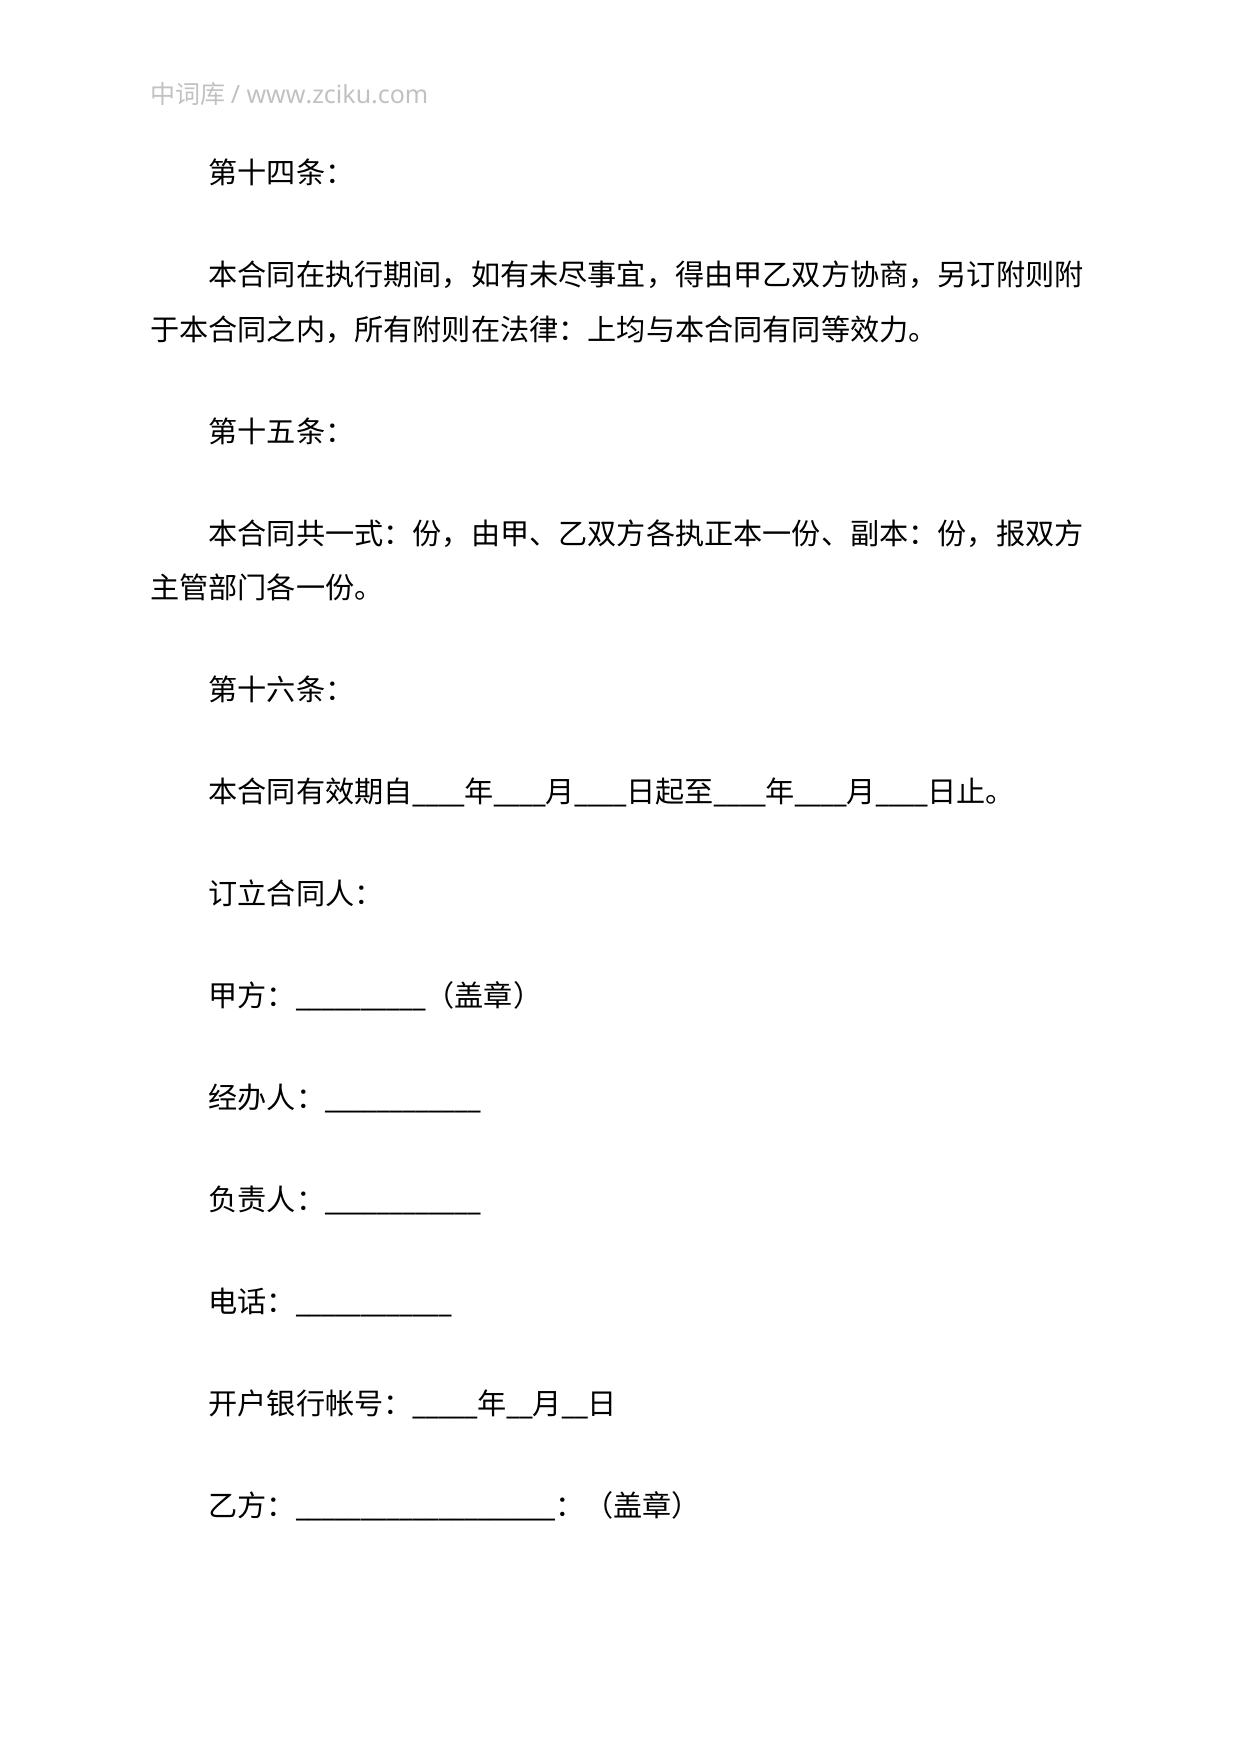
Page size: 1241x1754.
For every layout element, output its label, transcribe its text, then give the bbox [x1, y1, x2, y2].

text 负责人：____________ [150, 1176, 1090, 1219]
text 甲方：__________（盖章） [150, 972, 1090, 1015]
text 本合同共一式：份，由甲、乙双方各执正本一份、副本：份，报双方主管部门各一份。 [150, 510, 1090, 607]
text 本合同在执行期间，如有未尽事宜，得由甲乙双方协商，另订附则附于本合同之内，所有附则在法律：上均与本合同有同等效力。 [150, 252, 1090, 349]
text 电话：____________ [150, 1278, 1090, 1321]
text 经办人：____________ [150, 1074, 1090, 1117]
text 开户银行帐号：_____年__月__日 [150, 1380, 1090, 1423]
text 第十五条： [150, 408, 1090, 451]
text 第十四条： [150, 150, 1090, 192]
text 订立合同人： [150, 871, 1090, 913]
text 第十六条： [150, 667, 1090, 709]
text 本合同有效期自____年____月____日起至____年____月____日止。 [150, 769, 1090, 811]
text 乙方：____________________：（盖章） [150, 1482, 1090, 1525]
